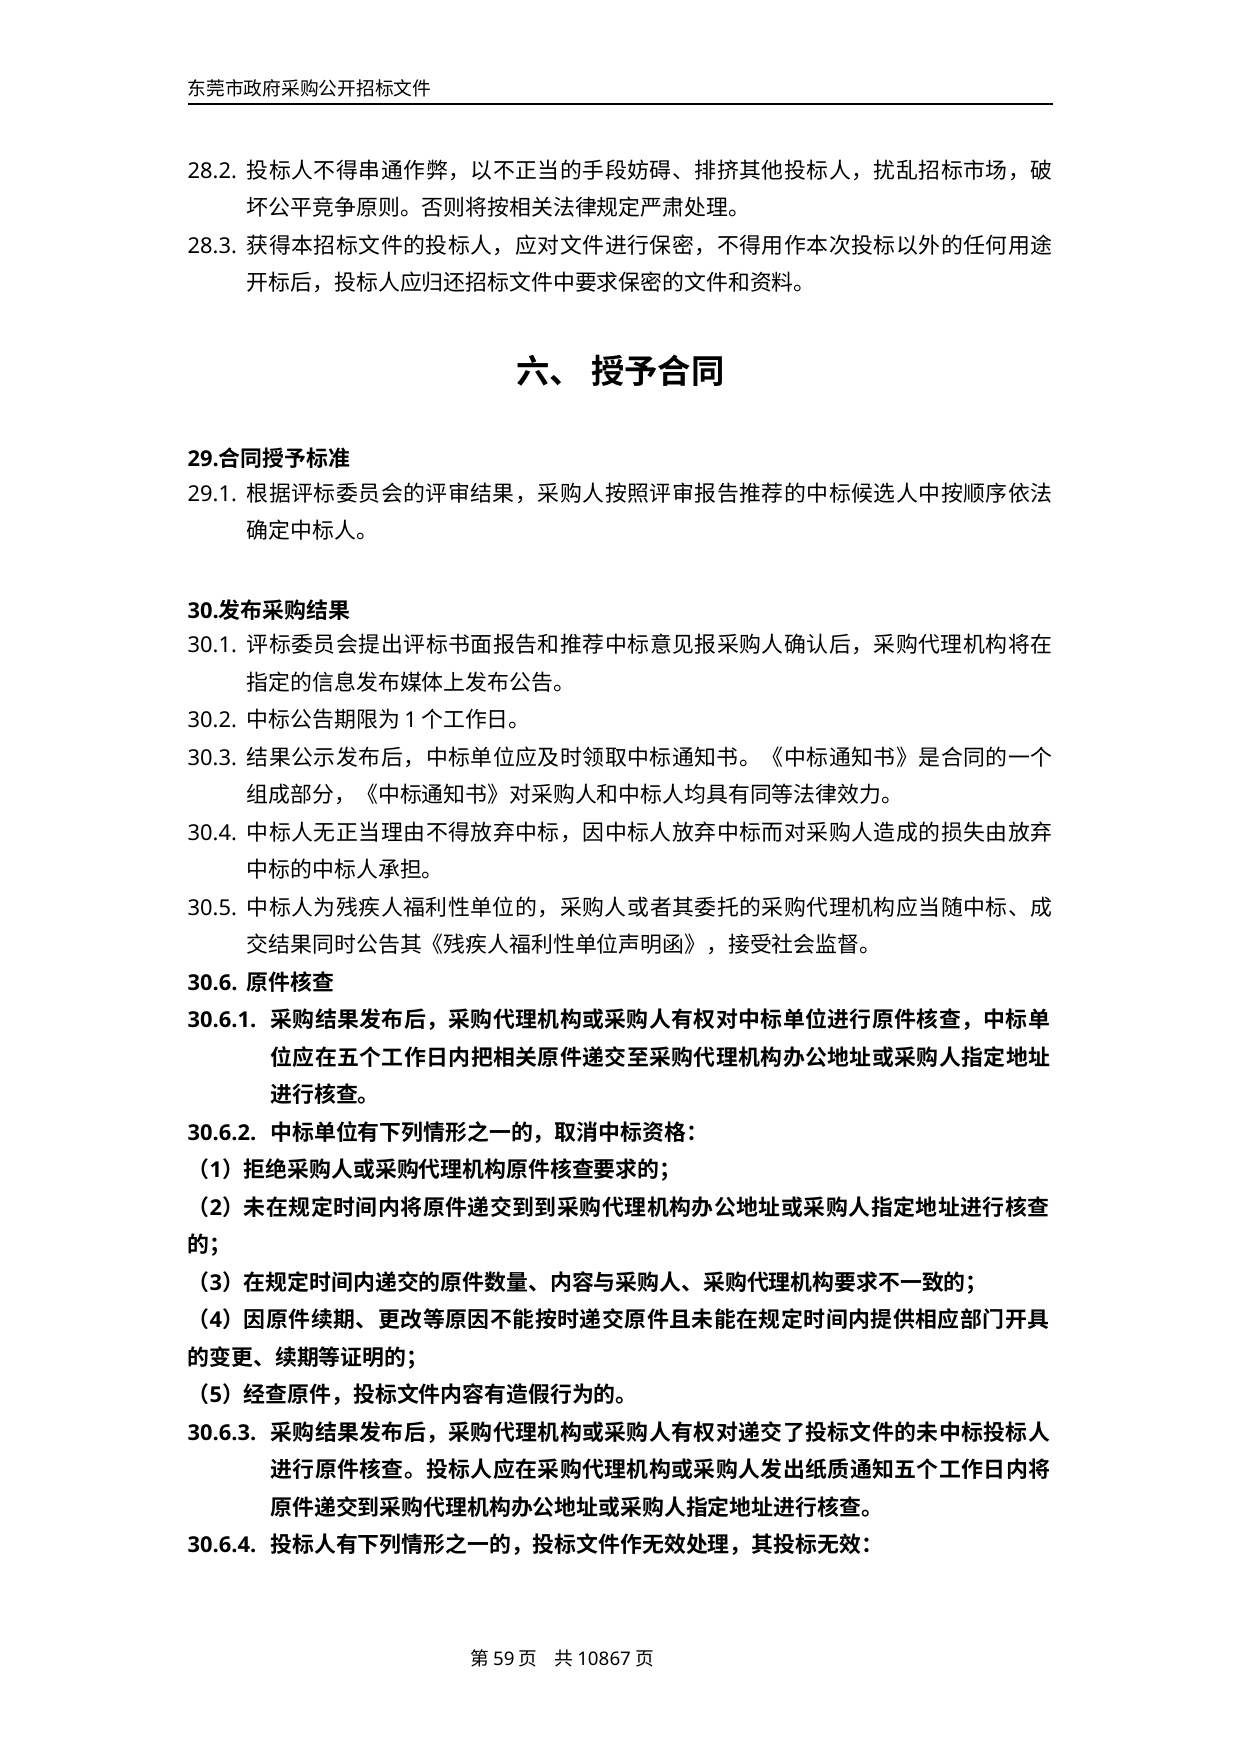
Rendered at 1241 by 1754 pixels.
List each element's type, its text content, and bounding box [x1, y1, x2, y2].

list 原件核查 [187, 962, 1053, 999]
list 中标公告期限为1个工作日。 [187, 699, 1053, 737]
list 投标人不得串通作弊，以不正当的手段妨碍、排挤其他投标人，扰乱招标市场，破坏公平竞争原则。否则将按相关法律规定严肃处理。 [187, 150, 1053, 225]
list 采购结果发布后，采购代理机构或采购人有权对递交了投标文件的未中标投标人进行原件核查。投标人应在采购代理机构或采购人发出纸质通知五个工作日内将原件递交到采购代理机构办公地址或采购人指定地址进行核查。 [187, 1412, 1053, 1524]
list 投标人有下列情形之一的，投标文件作无效处理，其投标无效： [187, 1524, 1053, 1562]
list 拒绝采购人或采购代理机构原件核查要求的； [187, 1149, 1053, 1187]
list 经查原件，投标文件内容有造假行为的。 [187, 1374, 1053, 1412]
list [187, 1299, 1053, 1374]
list 中标人无正当理由不得放弃中标，因中标人放弃中标而对采购人造成的损失由放弃中标的中标人承担。 [187, 812, 1053, 887]
list 在规定时间内递交的原件数量、内容与采购人、采购代理机构要求不一致的； [187, 1262, 1053, 1299]
list 评标委员会提出评标书面报告和推荐中标意见报采购人确认后，采购代理机构将在指定的信息发布媒体上发布公告。 [187, 624, 1053, 699]
list 中标人为残疾人福利性单位的，采购人或者其委托的采购代理机构应当随中标、成交结果同时公告其《残疾人福利性单位声明函》，接受社会监督。 [187, 887, 1053, 962]
list 结果公示发布后，中标单位应及时领取中标通知书。《中标通知书》是合同的一个组成部分，《中标通知书》对采购人和中标人均具有同等法律效力。 [187, 737, 1053, 812]
subtitle 授予合同 [187, 345, 1053, 393]
subtitle 30.发布采购结果 [187, 593, 1053, 624]
list 采购结果发布后，采购代理机构或采购人有权对中标单位进行原件核查，中标单位应在五个工作日内把相关原件递交至采购代理机构办公地址或采购人指定地址进行核查。 [187, 999, 1053, 1112]
list 中标单位有下列情形之一的，取消中标资格： [187, 1112, 1053, 1149]
list 根据评标委员会的评审结果，采购人按照评审报告推荐的中标候选人中按顺序依法确定中标人。 [187, 473, 1053, 548]
list 获得本招标文件的投标人，应对文件进行保密，不得用作本次投标以外的任何用途。开标后，投标人应归还招标文件中要求保密的文件和资料。 [187, 225, 1053, 300]
list 未在规定时间内将原件递交到到采购代理机构办公地址或采购人指定地址进行核查的； [187, 1187, 1053, 1262]
subtitle 29.合同授予标准 [187, 441, 1053, 473]
